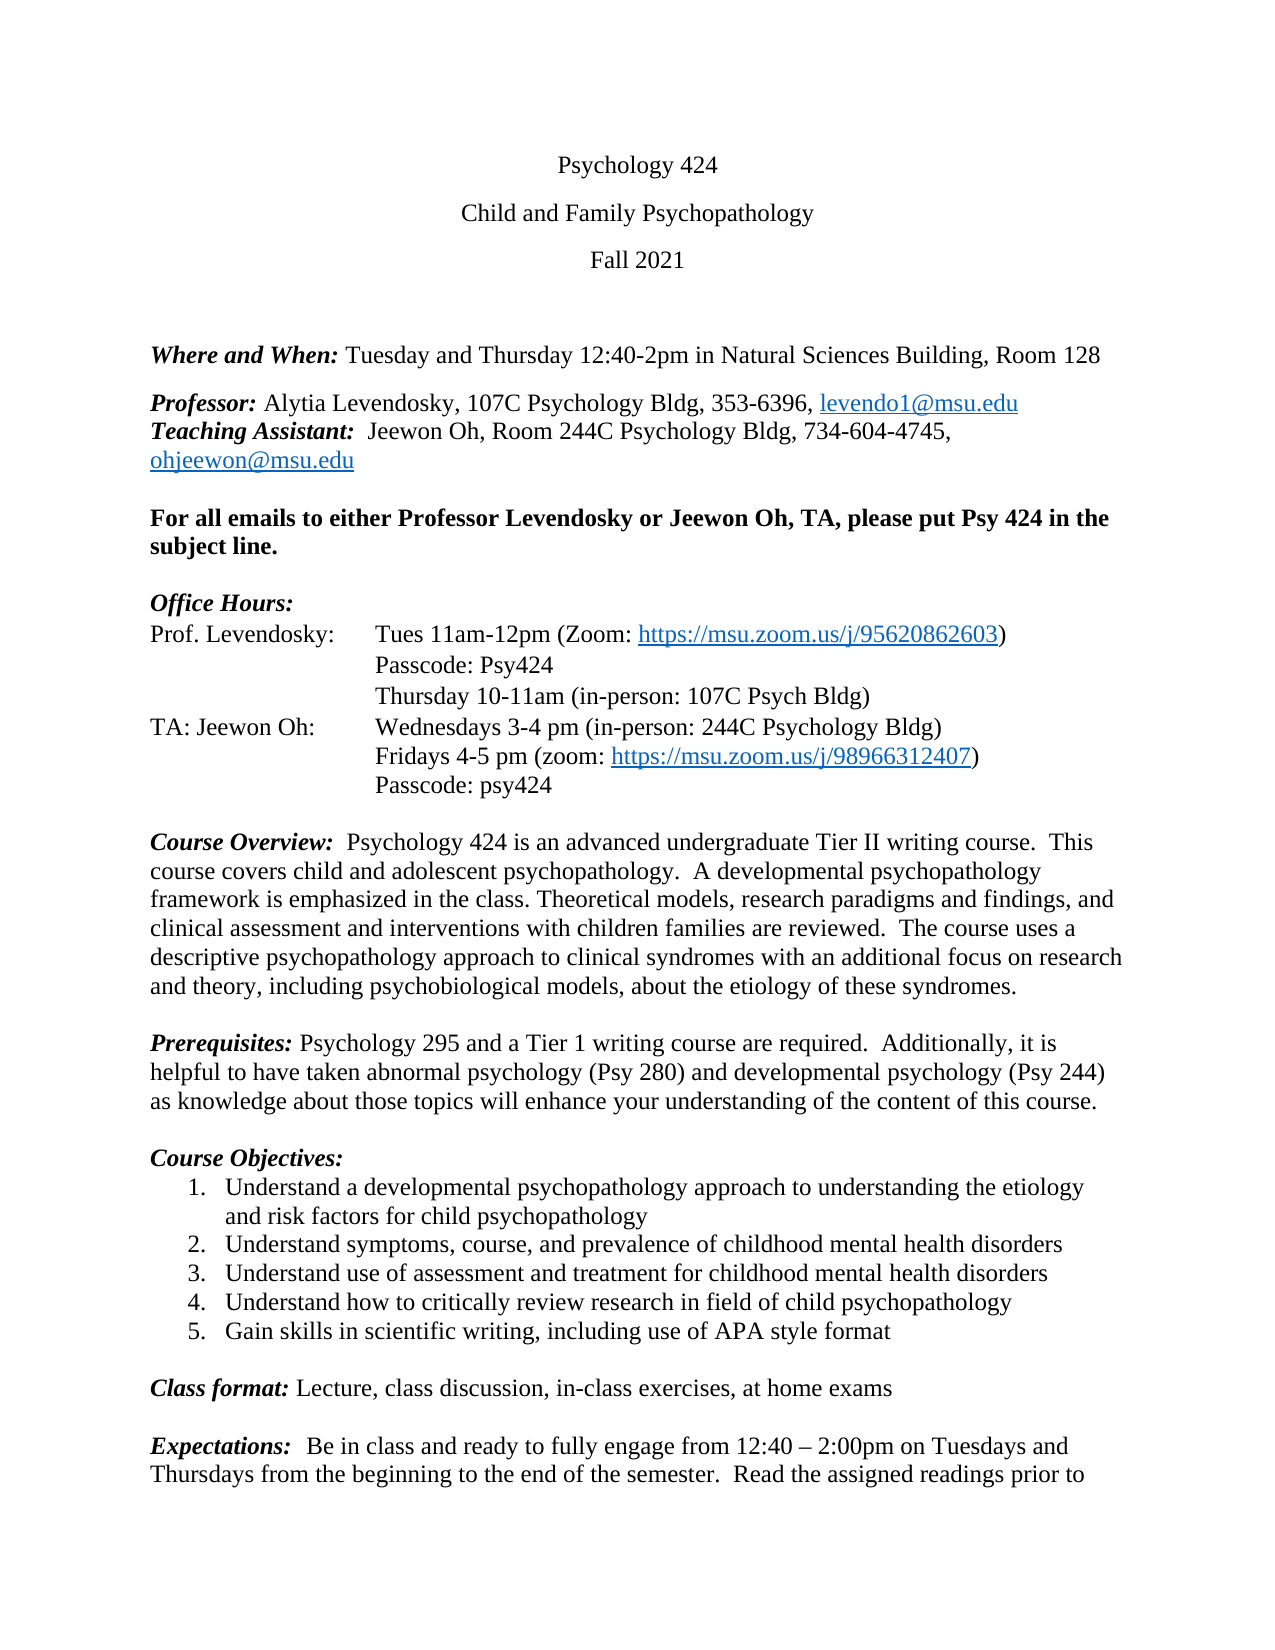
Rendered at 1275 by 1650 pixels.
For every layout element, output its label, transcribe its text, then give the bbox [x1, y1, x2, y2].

text Passcode: psy424 [300, 770, 1125, 799]
list Understand symptoms, course, and prevalence of childhood mental health disorders [187, 1229, 1125, 1258]
text TA: Jeewon Oh: Wednesdays 3-4 pm (in-person: 244C Psychology Bldg) [150, 712, 1125, 741]
list Understand use of assessment and treatment for childhood mental health disorders [187, 1258, 1125, 1287]
list Understand how to critically review research in field of child psychopathology [187, 1287, 1125, 1316]
text For all emails to either Professor Levendosky or Jeewon Oh, TA, please put Psy 424 in the subject line. [150, 503, 1125, 560]
text Teaching Assistant: Jeewon Oh, Room 244C Psychology Bldg, 734-604-4745, ohjeewon@msu.edu [150, 416, 1125, 474]
text Passcode: Psy424 [150, 650, 1125, 679]
list Understand a developmental psychopathology approach to understanding the etiology and risk factors for child psychopathology [187, 1172, 1125, 1229]
text Where and When: Tuesday and Thursday 12:40-2pm in Natural Sciences Building, Room 128 [150, 340, 1125, 369]
text Course Objectives: [150, 1143, 1125, 1172]
text Office Hours: [150, 588, 1125, 617]
text Class format: Lecture, class discussion, in-class exercises, at home exams [150, 1373, 1125, 1402]
text Prerequisites: Psychology 295 and a Tier 1 writing course are required. Additionally, it is helpful to have taken abnormal psychology (Psy 280) and developmental psychology (Psy 244) as knowledge about those topics will enhance your understanding of the content of this course. [150, 1028, 1125, 1114]
text Child and Family Psychopathology [150, 198, 1125, 226]
text Professor: Alytia Levendosky, 107C Psychology Bldg, 353-6396, levendo1@msu.edu [150, 388, 1125, 416]
text Psychology 424 [150, 150, 1125, 179]
text Course Overview: Psychology 424 is an advanced undergraduate Tier II writing course. This course covers child and adolescent psychopathology. A developmental psychopathology framework is emphasized in the class. Theoretical models, research paradigms and findings, and clinical assessment and interventions with children families are reviewed. The course uses a descriptive psychopathology approach to clinical syndromes with an additional focus on research and theory, including psychobiological models, about the etiology of these syndromes. [150, 827, 1125, 999]
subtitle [150, 1431, 1125, 1488]
list Gain skills in scientific writing, including use of APA style format [187, 1316, 1125, 1344]
text Thursday 10-11am (in-person: 107C Psych Bldg) [300, 681, 1125, 710]
text Fridays 4-5 pm (zoom: https://msu.zoom.us/j/98966312407) [300, 741, 1125, 770]
text Prof. Levendosky: Tues 11am-12pm (Zoom: https://msu.zoom.us/j/95620862603) [150, 619, 1125, 648]
text Fall 2021 [150, 245, 1125, 274]
